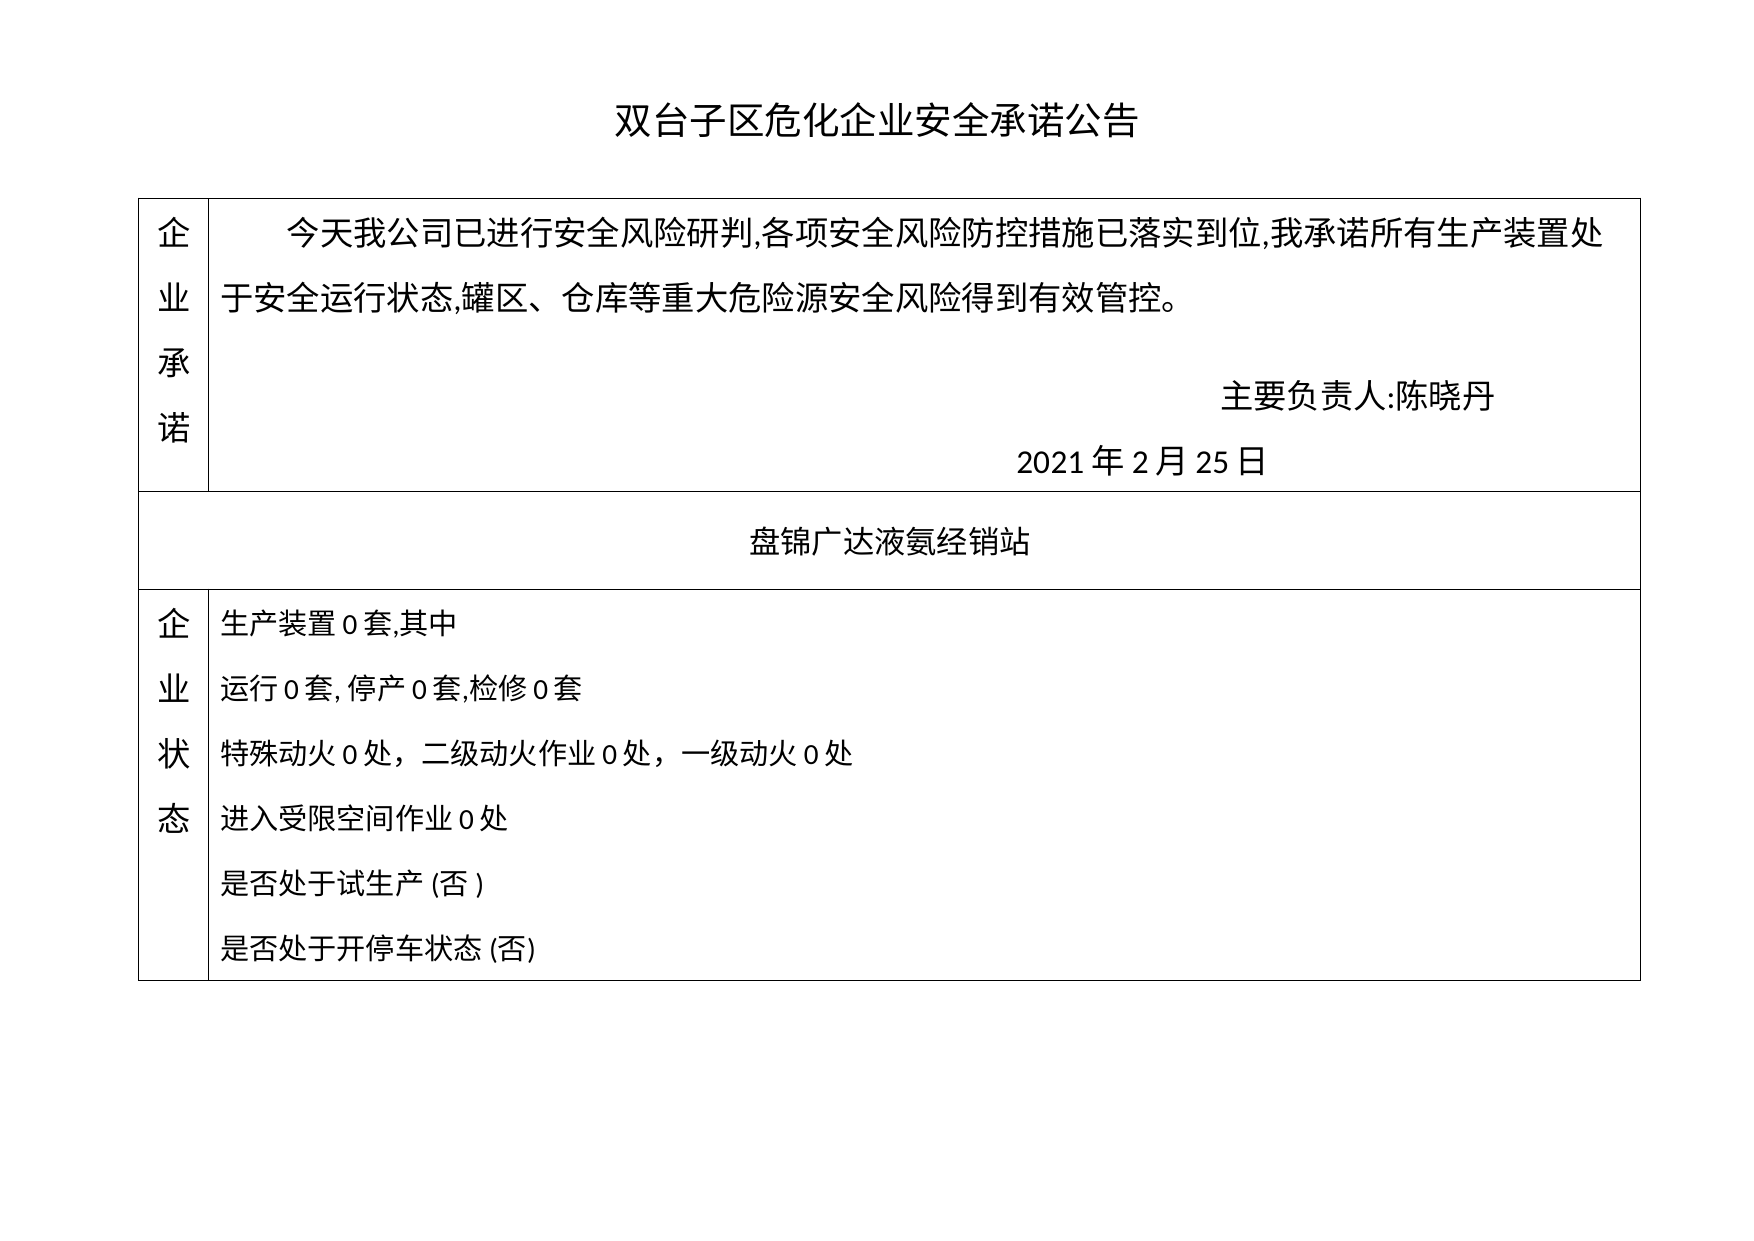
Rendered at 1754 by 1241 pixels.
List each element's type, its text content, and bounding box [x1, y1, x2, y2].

table_cell 企业状态 [139, 590, 208, 979]
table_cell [209, 590, 1640, 979]
table_cell 企业承诺 [139, 199, 208, 491]
table_cell 盘锦广达液氨经销站 [139, 492, 1640, 588]
table_cell 今天我公司已进行安全风险研判,各项安全风险防控措施已落实到位,我承诺所有生产装置处于安全运行状态,罐区、仓库等重大危险源安全风险得到有效管控。 主要负责人:陈晓丹 2021年 2月25日 [209, 199, 1640, 491]
